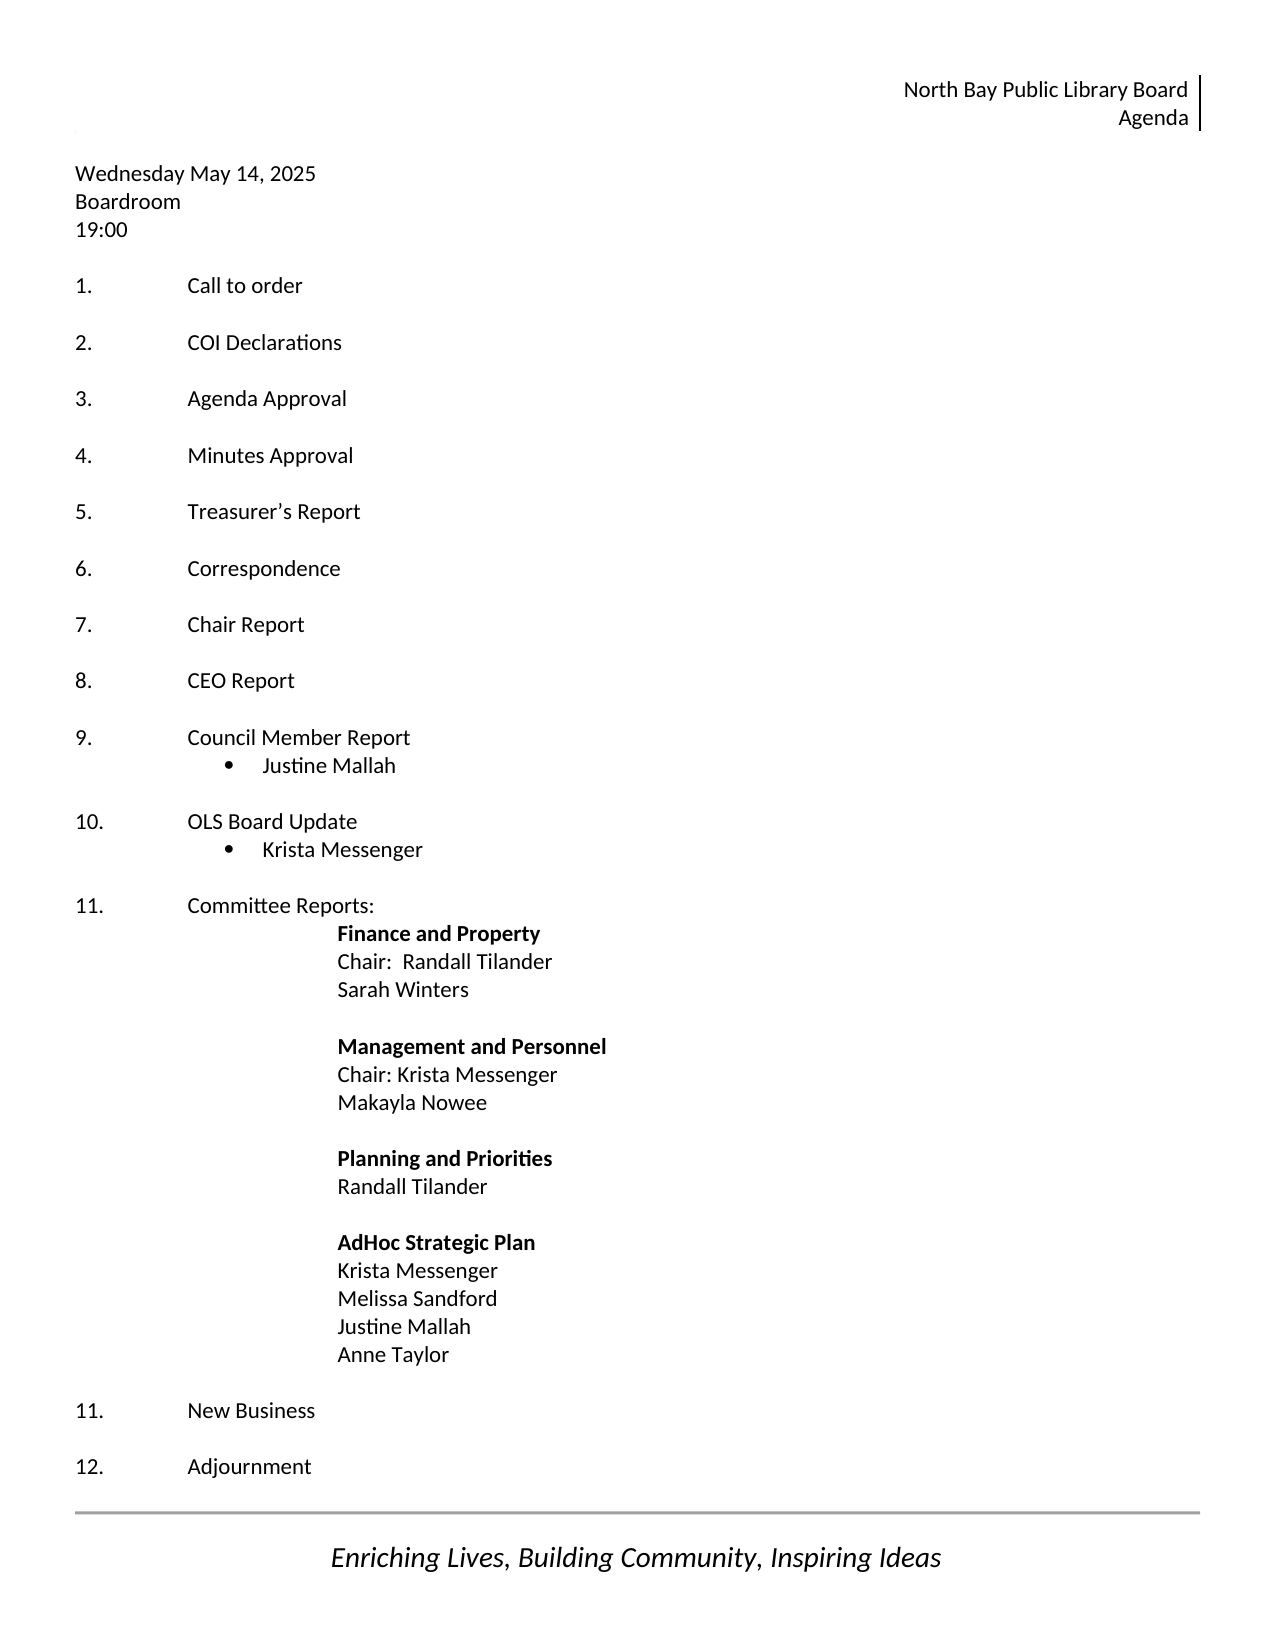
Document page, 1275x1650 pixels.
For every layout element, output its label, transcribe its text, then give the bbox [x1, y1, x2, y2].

text 6. Correspondence [75, 554, 1200, 582]
text Krista Messenger [75, 1256, 1200, 1284]
text 10. OLS Board Update [75, 807, 1200, 835]
list Krista Messenger [225, 835, 1200, 863]
text Chair: Krista Messenger [75, 1060, 1200, 1088]
text 9. Council Member Report [75, 723, 1200, 751]
text AdHoc Strategic Plan [75, 1228, 1200, 1256]
text Makayla Nowee [75, 1088, 1200, 1116]
text 2. COI Declarations [75, 328, 1200, 356]
text Anne Taylor [75, 1340, 1200, 1368]
text 4. Minutes Approval [75, 441, 1200, 469]
text Justine Mallah [75, 1312, 1200, 1340]
text 1. Call to order [75, 271, 1200, 299]
text Sarah Winters [262, 975, 1200, 1003]
text Finance and Property [75, 919, 1200, 947]
text 11. New Business [75, 1396, 1200, 1424]
text Chair: Randall Tilander [262, 947, 1200, 975]
text Wednesday May 14, 2025 [75, 159, 1200, 187]
text Boardroom [75, 187, 1200, 215]
text Melissa Sandford [75, 1284, 1200, 1312]
text 5. Treasurer’s Report [75, 497, 1200, 526]
text 11. Committee Reports: [75, 891, 1200, 919]
text 8. CEO Report [75, 666, 1200, 694]
text 19:00 [75, 215, 1200, 243]
text Planning and Priorities Randall Tilander [75, 1144, 1200, 1200]
text 7. Chair Report [75, 610, 1200, 638]
text 3. Agenda Approval [75, 384, 1200, 412]
text 12. Adjournment [75, 1452, 1200, 1480]
list Justine Mallah [225, 751, 1200, 779]
text Management and Personnel [75, 1032, 1200, 1060]
